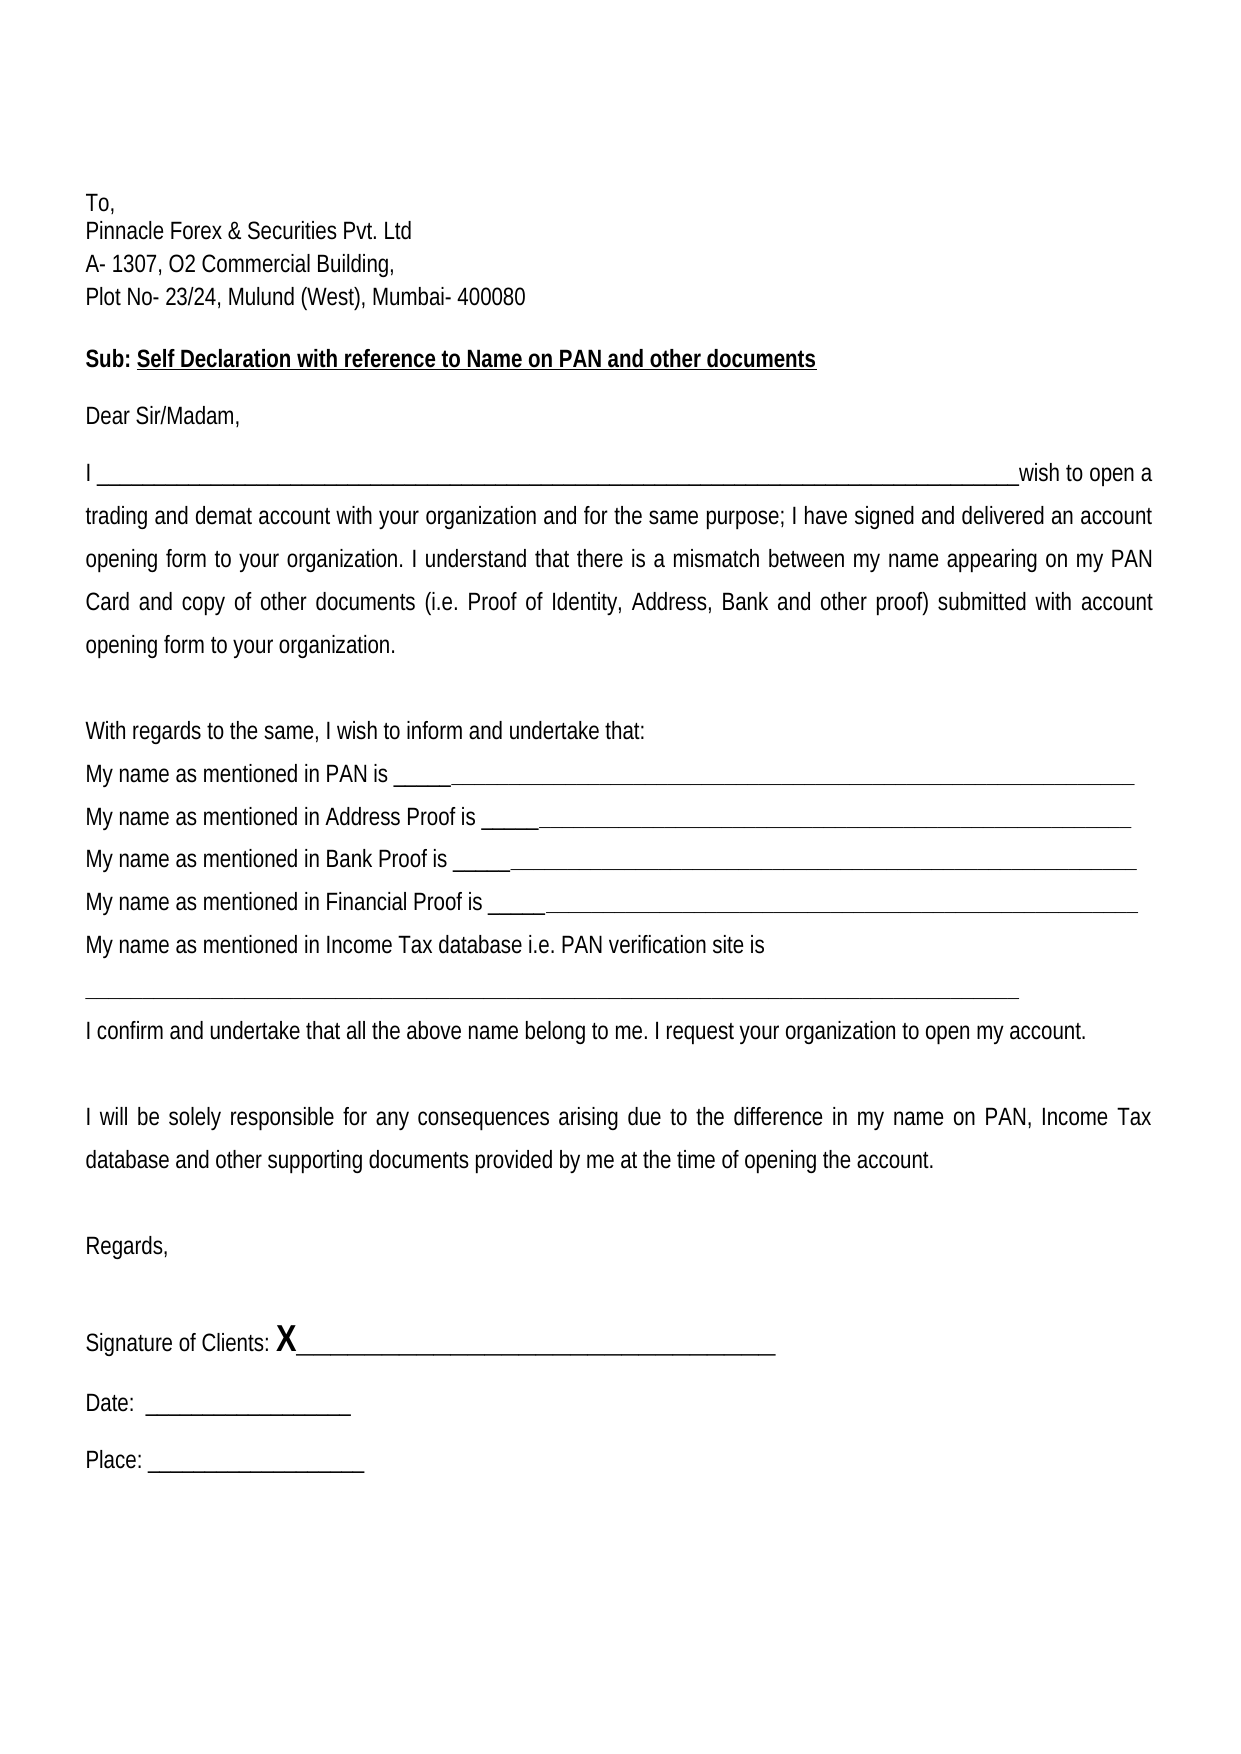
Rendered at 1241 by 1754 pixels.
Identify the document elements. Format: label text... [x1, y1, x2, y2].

text My name as mentioned in Income Tax database i.e. PAN verification site is __________________________________________________________________________________ [85, 930, 1155, 1002]
text My name as mentioned in Financial Proof is _________________________________________________________ [85, 887, 1155, 916]
text To, [85, 187, 1155, 216]
text With regards to the same, I wish to inform and undertake that: [85, 716, 1155, 744]
text I will be solely responsible for any consequences arising due to the difference in my name on PAN, Income Tax database and other supporting documents provided by me at the time of opening the account. [85, 1102, 1155, 1173]
text Place: ___________________ [85, 1446, 1155, 1474]
text I _________________________________________________________________________________wish to open a trading and demat account with your organization and for the same purpose; I have signed and delivered an account opening form to your organization. I understand that there is a mismatch between my name appearing on my PAN Card and copy of other documents (i.e. Proof of Identity, Address, Bank and other proof) submitted with account opening form to your organization. [85, 458, 1155, 658]
text I confirm and undertake that all the above name belong to me. I request your organization to open my account. [85, 1016, 1155, 1045]
text Regards, [85, 1231, 1155, 1259]
text My name as mentioned in Address Proof is _________________________________________________________ [85, 801, 1155, 830]
text Pinnacle Forex & Securities Pvt. Ltd [85, 216, 1155, 245]
text My name as mentioned in Bank Proof is ____________________________________________________________ [85, 844, 1155, 873]
text Dear Sir/Madam, [85, 401, 1155, 429]
text My name as mentioned in PAN is _________________________________________________________________ [85, 758, 1155, 787]
text A- 1307, O2 Commercial Building, [85, 249, 1155, 278]
text Signature of Clients: X____________________________ [85, 1317, 1155, 1359]
text Sub: Self Declaration with reference to Name on PAN and other documents [85, 343, 1155, 372]
text Date: __________________ [85, 1388, 1155, 1417]
text Plot No- 23/24, Mulund (West), Mumbai- 400080 [85, 282, 1155, 311]
